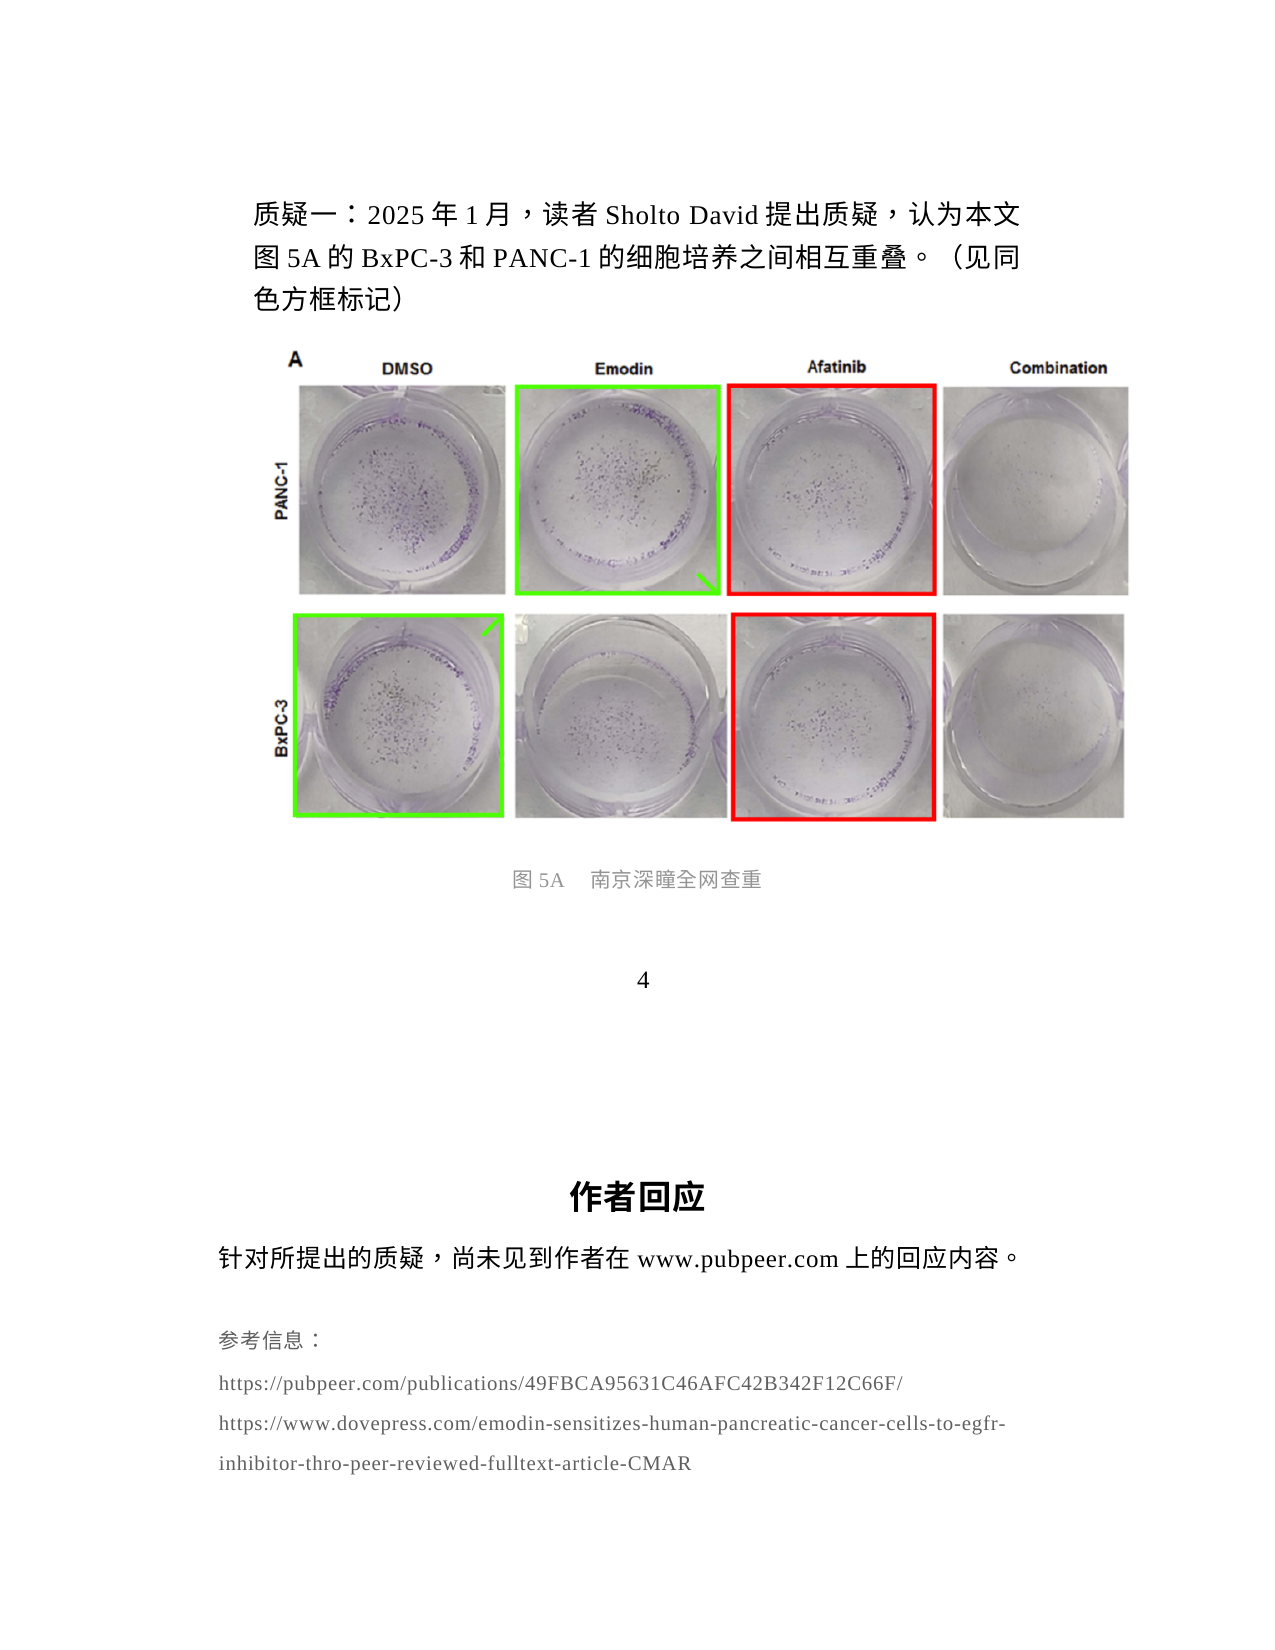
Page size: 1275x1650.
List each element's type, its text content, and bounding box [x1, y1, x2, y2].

text https://www.dovepress.com/emodin-sensitizes-human-pancreatic-cancer-cells-to-egfr-inhibitor-thro-peer-reviewed-fulltext-article-CMAR [219, 1395, 1056, 1475]
text https://pubpeer.com/publications/49FBCA95631C46AFC42B342F12C66F/ [219, 1355, 1056, 1395]
text 参考信息： [219, 1315, 1056, 1355]
text 图5A 南京深瞳全网查重 [219, 853, 1056, 893]
text 针对所提出的质疑，尚未见到作者在www.pubpeer.com上的回应内容。 [219, 1235, 1056, 1275]
text 质疑一：2025年1月，读者Sholto David提出质疑，认为本文图5A的BxPC-3和PANC-1的细胞培养之间相互重叠。（见同色方框标记） [253, 190, 1022, 317]
text 作者回应 [227, 1167, 1048, 1219]
text 4 [230, 949, 1056, 994]
picture [237, 333, 1138, 838]
